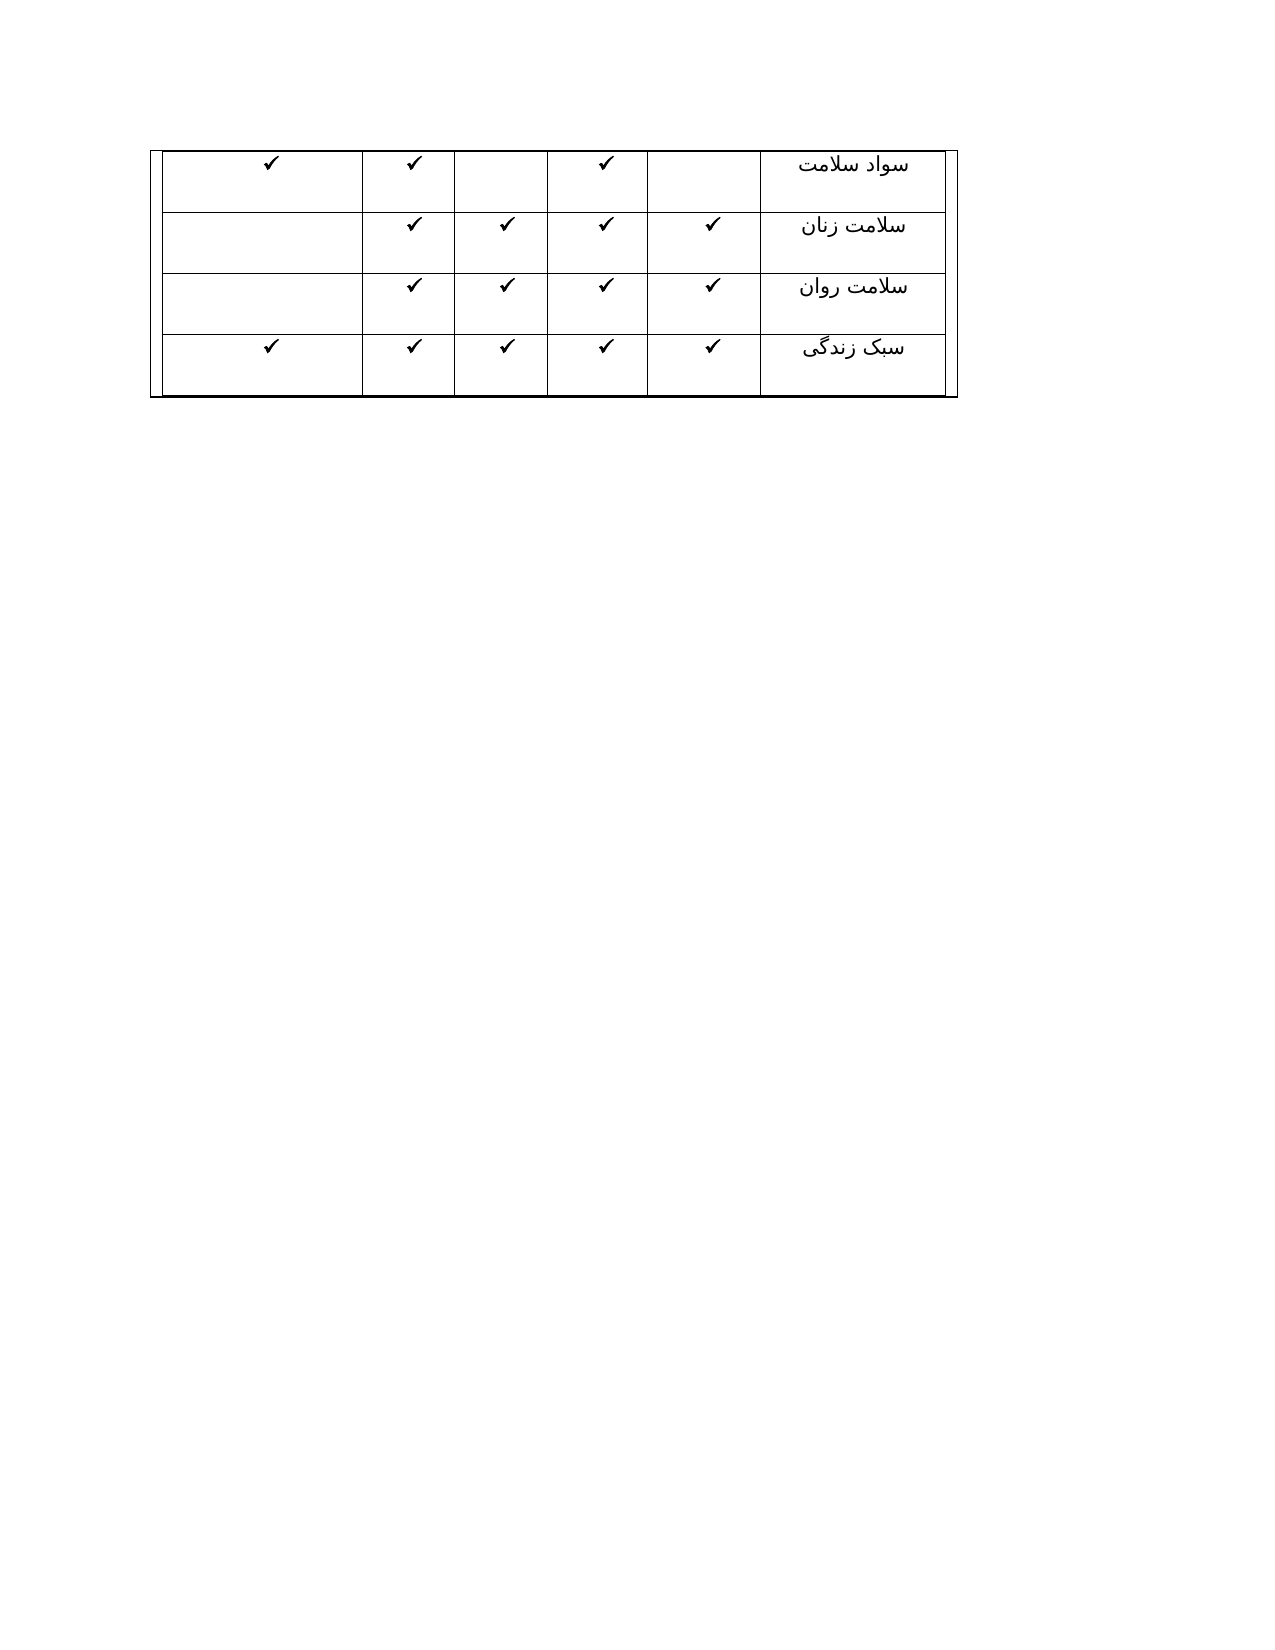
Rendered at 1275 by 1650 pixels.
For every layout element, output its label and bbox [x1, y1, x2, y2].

table_header [363, 335, 454, 395]
table_header [163, 213, 362, 273]
table_header [548, 335, 647, 395]
table_header [455, 335, 547, 395]
table_header [151, 151, 162, 396]
table_header [363, 213, 454, 273]
table_header [163, 274, 362, 334]
table_header [548, 152, 647, 212]
table_header [548, 213, 647, 273]
table_header [363, 274, 454, 334]
table_header [648, 213, 760, 273]
table_header [648, 274, 760, 334]
table_header [548, 274, 647, 334]
table_header [163, 335, 362, 395]
table_header [455, 274, 547, 334]
table_header [648, 335, 760, 395]
table_header [455, 152, 547, 212]
table_header [163, 152, 362, 212]
table_header [363, 152, 454, 212]
table_header [946, 151, 957, 396]
table_header [455, 213, 547, 273]
table_header [648, 152, 760, 212]
